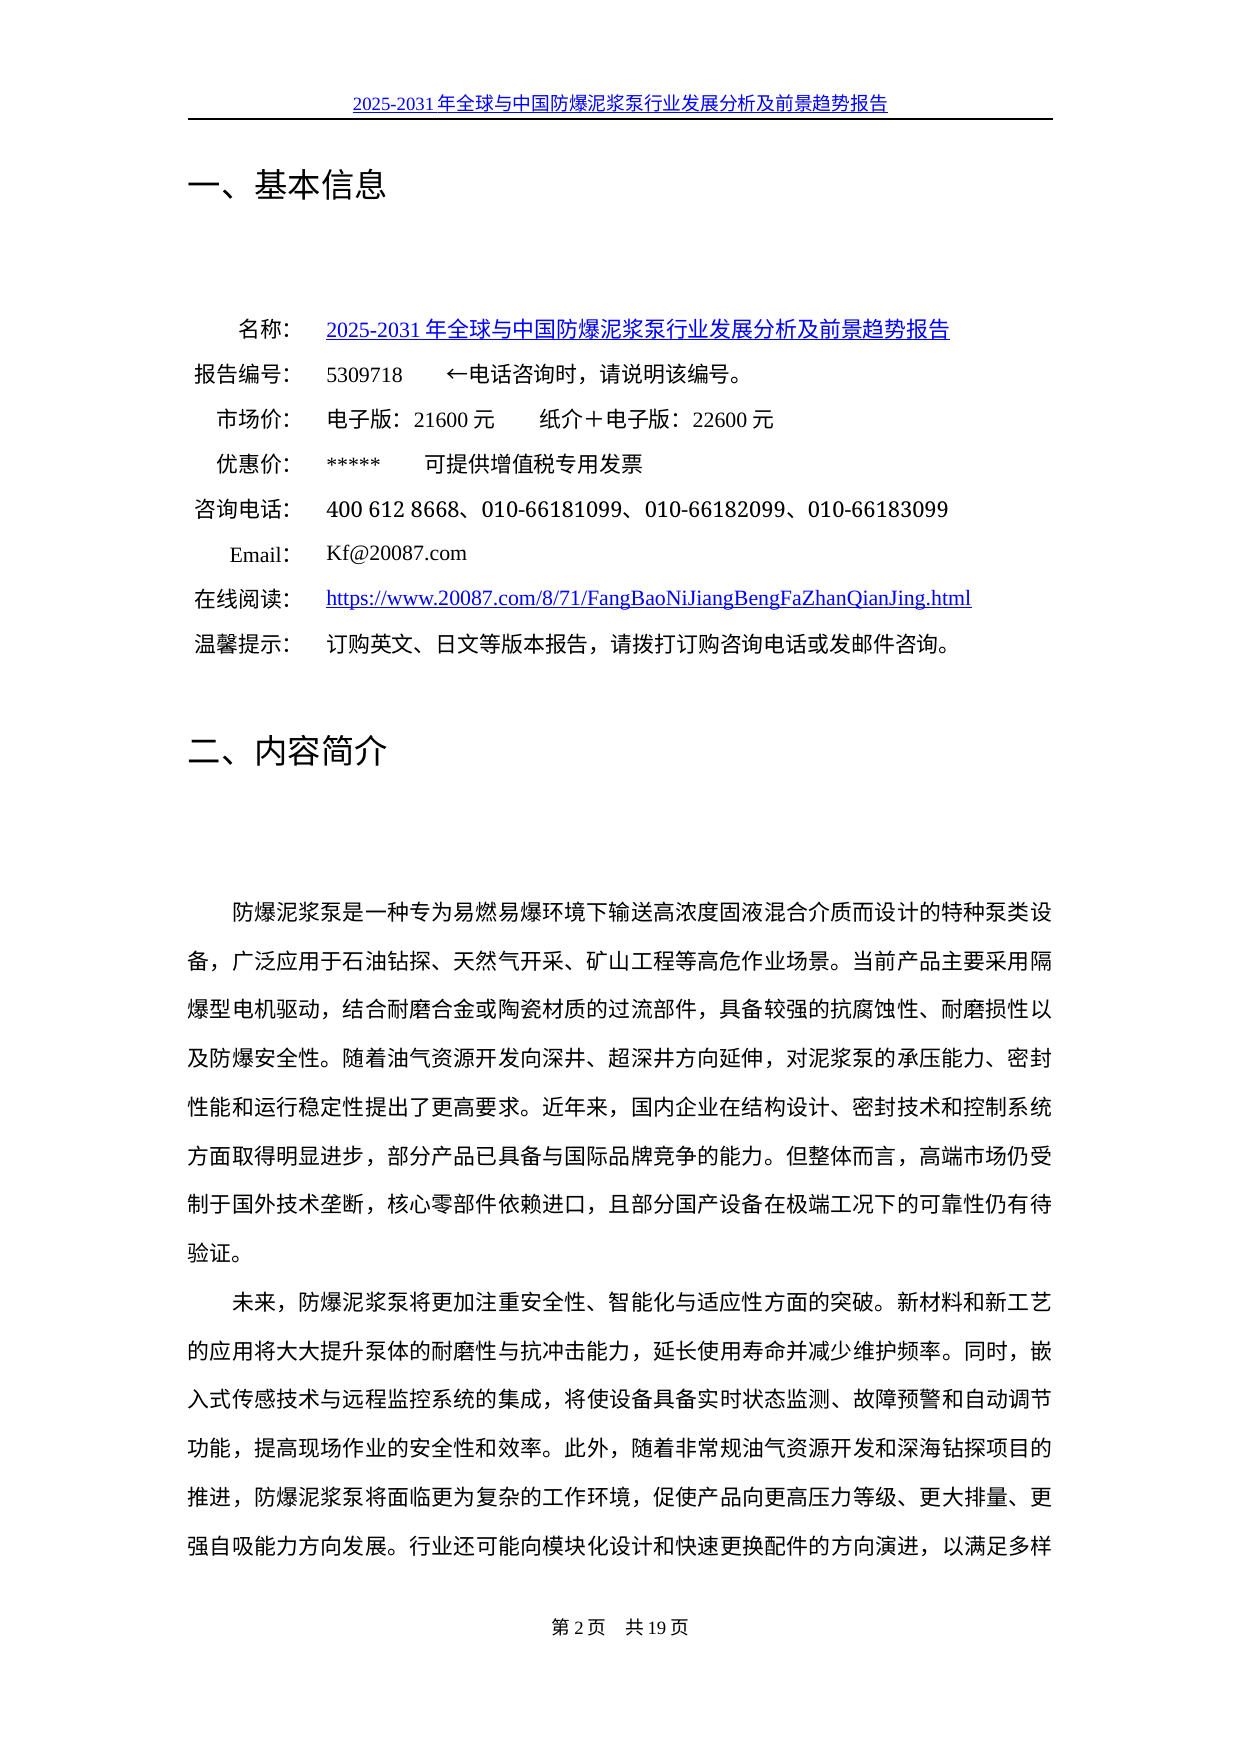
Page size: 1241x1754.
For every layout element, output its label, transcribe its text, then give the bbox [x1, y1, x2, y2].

table_cell ***** 可提供增值税专用发票 [315, 447, 1073, 492]
table_cell Kf@20087.com [315, 537, 1073, 582]
table_cell 订购英文、日文等版本报告，请拨打订购咨询电话或发邮件咨询。 [315, 627, 1073, 672]
table_cell 咨询电话： [167, 492, 315, 537]
table_cell 市场价： [167, 402, 315, 447]
table_cell 5309718 ←电话咨询时，请说明该编号。 [315, 357, 1073, 402]
table_cell 优惠价： [167, 447, 315, 492]
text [187, 894, 1053, 1561]
table_cell 400 612 8668、010-66181099、010-66182099、010-66183099 [315, 492, 1073, 537]
table_header 名称： [167, 312, 315, 357]
table_cell Email： [167, 537, 315, 582]
table_cell 温馨提示： [167, 627, 315, 672]
table_cell 在线阅读： [167, 582, 315, 627]
title 二、内容简介 [187, 717, 1053, 782]
table_cell [315, 582, 1073, 627]
table_cell 报告编号： [167, 357, 315, 402]
title 一、基本信息 [187, 150, 1053, 215]
table_cell 电子版：21600 元 纸介＋电子版：22600 元 [315, 402, 1073, 447]
table_header 2025-2031年全球与中国防爆泥浆泵行业发展分析及前景趋势报告 [315, 312, 1073, 357]
